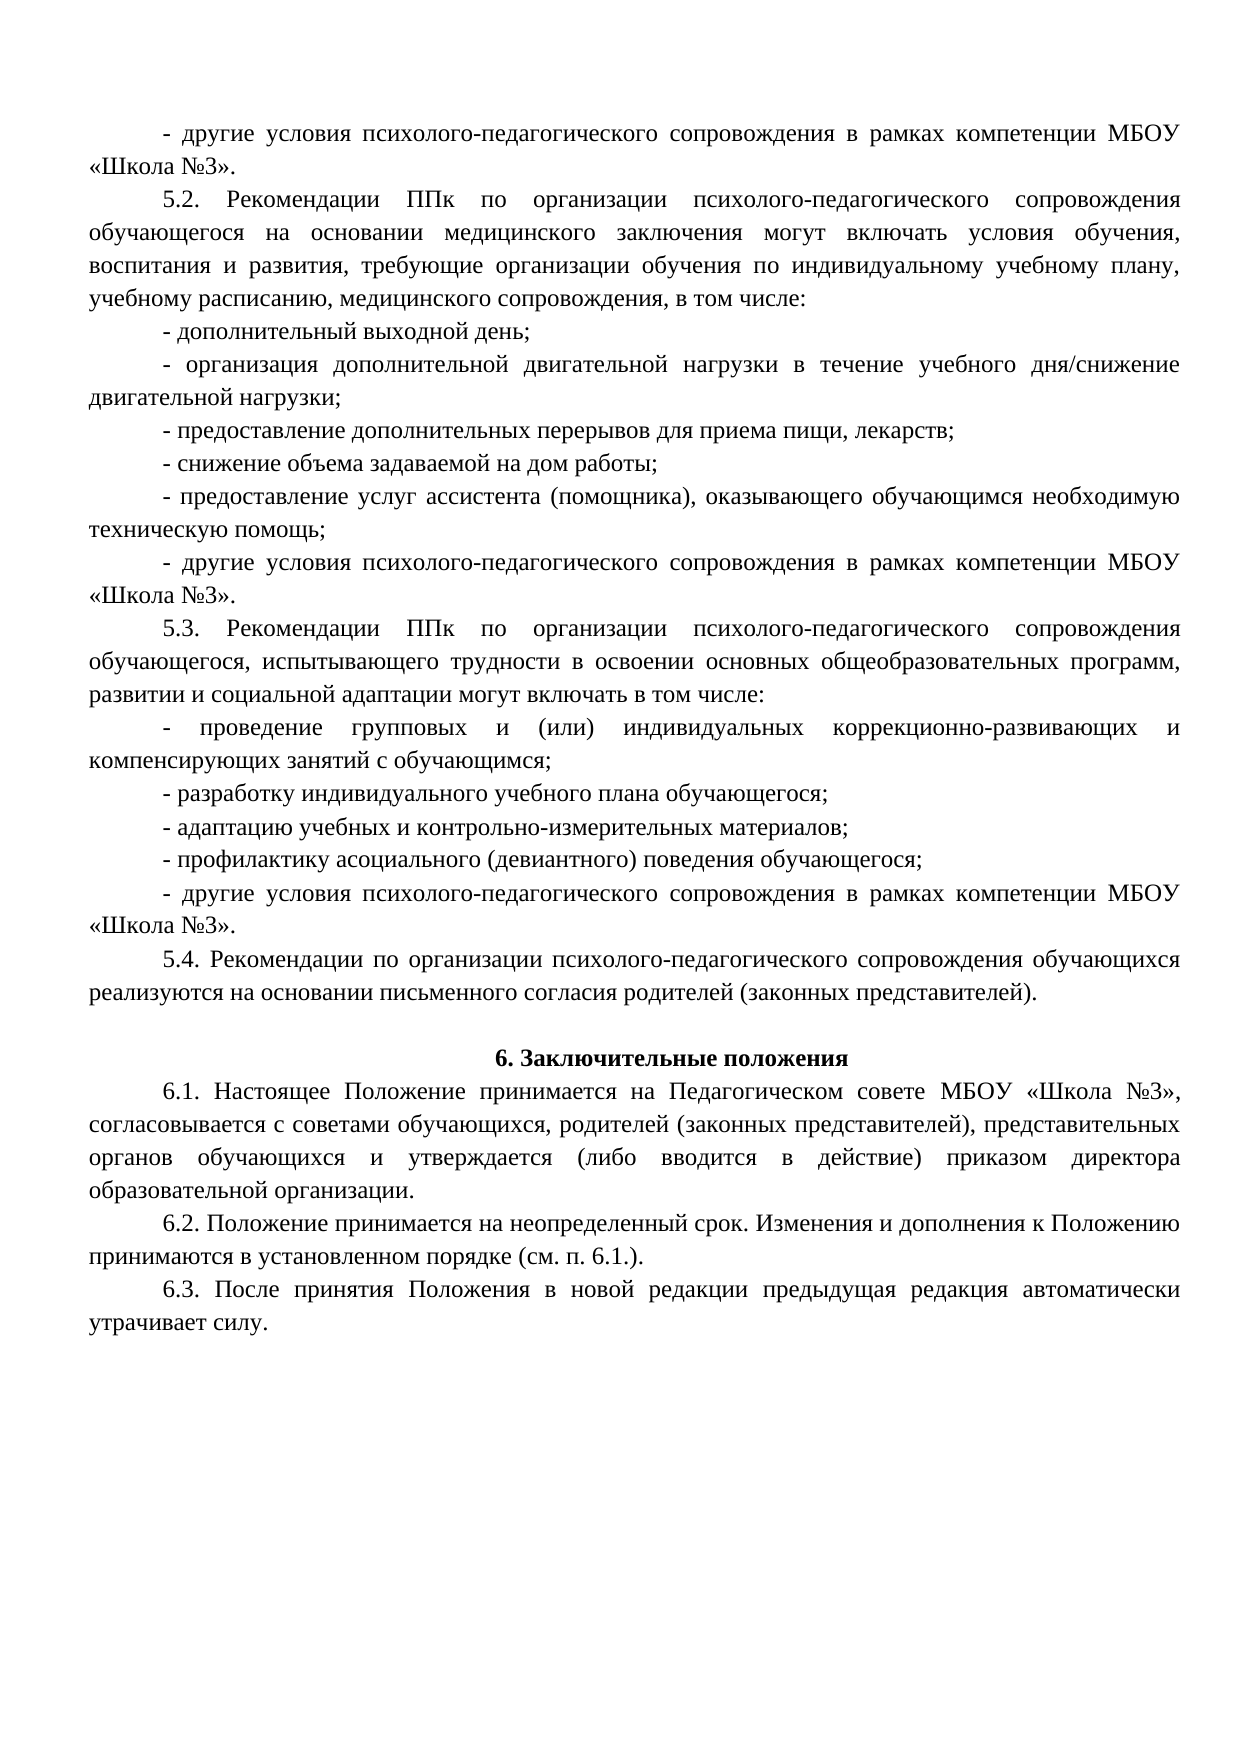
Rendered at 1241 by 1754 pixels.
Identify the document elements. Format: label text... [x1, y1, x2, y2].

text 6.3. После принятия Положения в новой редакции предыдущая редакция автоматически утрачивает силу. [89, 1274, 1181, 1336]
text - предоставление дополнительных перерывов для приема пищи, лекарств; [89, 415, 1181, 444]
text - разработку индивидуального учебного плана обучающегося; [89, 778, 1181, 807]
text 6.1. Настоящее Положение принимается на Педагогическом совете МБОУ «Школа №3», согласовывается с советами обучающихся, родителей (законных представителей), представительных органов обучающихся и утверждается (либо вводится в действие) приказом директора образовательной организации. [89, 1076, 1181, 1203]
text 5.2. Рекомендации ППк по организации психолого-педагогического сопровождения обучающегося на основании медицинского заключения могут включать условия обучения, воспитания и развития, требующие организации обучения по индивидуальному учебному плану, учебному расписанию, медицинского сопровождения, в том числе: [89, 184, 1181, 312]
text - другие условия психолого-педагогического сопровождения в рамках компетенции МБОУ «Школа №3». [89, 118, 1181, 180]
text 5.4. Рекомендации по организации психолого-педагогического сопровождения обучающихся реализуются на основании письменного согласия родителей (законных представителей). [89, 944, 1181, 1005]
text - предоставление услуг ассистента (помощника), оказывающего обучающимся необходимую техническую помощь; [89, 481, 1181, 543]
text 6.2. Положение принимается на неопределенный срок. Изменения и дополнения к Положению принимаются в установленном порядке (см. п. 6.1.). [89, 1208, 1181, 1269]
text - другие условия психолого-педагогического сопровождения в рамках компетенции МБОУ «Школа №3». [89, 878, 1181, 939]
text - проведение групповых и (или) индивидуальных коррекционно-развивающих и компенсирующих занятий с обучающимся; [89, 712, 1181, 774]
text - снижение объема задаваемой на дом работы; [89, 448, 1181, 477]
text - дополнительный выходной день; [89, 316, 1181, 345]
text - другие условия психолого-педагогического сопровождения в рамках компетенции МБОУ «Школа №3». [89, 547, 1181, 609]
text 5.3. Рекомендации ППк по организации психолого-педагогического сопровождения обучающегося, испытывающего трудности в освоении основных общеобразовательных программ, развитии и социальной адаптации могут включать в том числе: [89, 613, 1181, 708]
text - профилактику асоциального (девиантного) поведения обучающегося; [89, 844, 1181, 873]
text - адаптацию учебных и контрольно-измерительных материалов; [89, 812, 1181, 840]
text - организация дополнительной двигательной нагрузки в течение учебного дня/снижение двигательной нагрузки; [89, 349, 1181, 411]
text 6. Заключительные положения [89, 1043, 1181, 1071]
